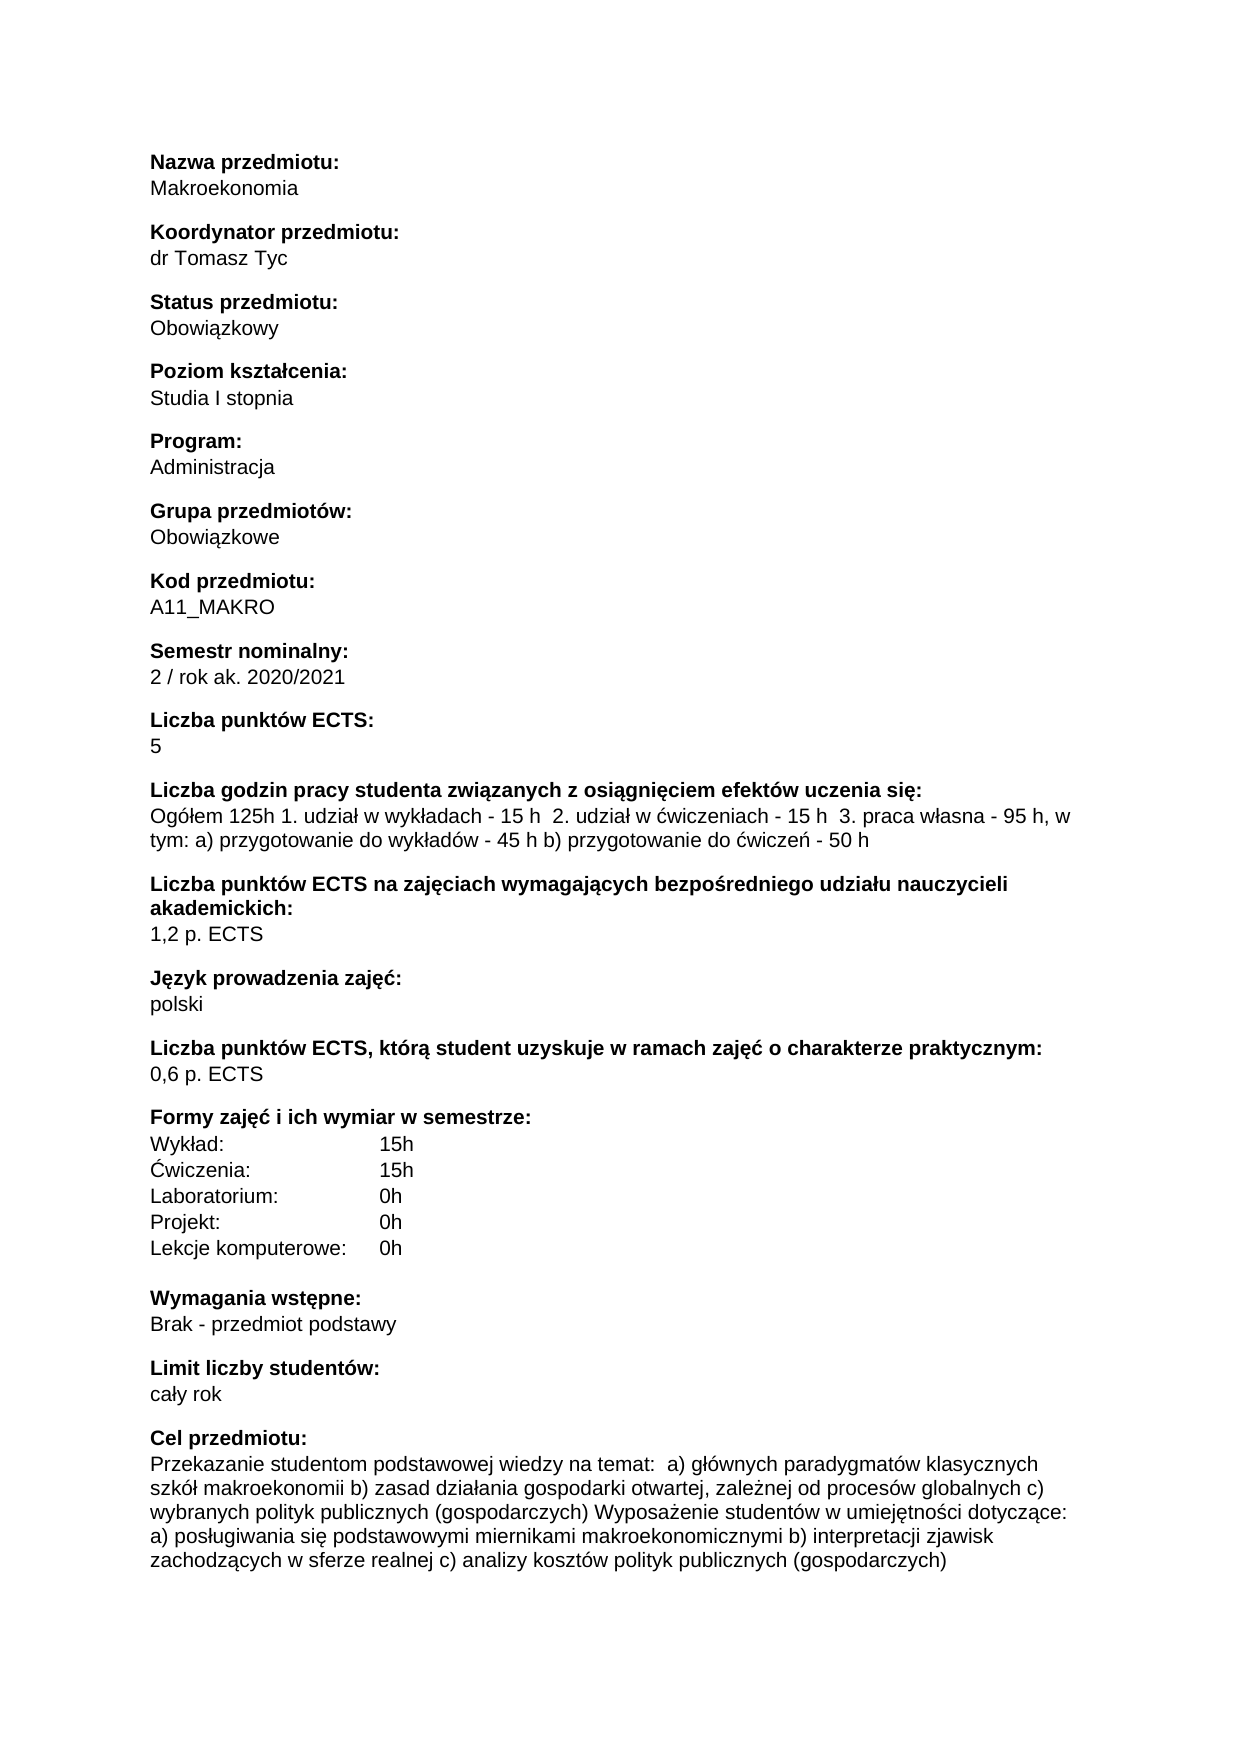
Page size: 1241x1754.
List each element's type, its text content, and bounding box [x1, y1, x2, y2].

text dr Tomasz Tyc [150, 246, 1090, 270]
text Ogółem 125h 1. udział w wykładach - 15 h 2. udział w ćwiczeniach - 15 h 3. praca własna - 95 h, w tym: a) przygotowanie do wykładów - 45 h b) przygotowanie do ćwiczeń - 50 h [150, 804, 1090, 852]
text Liczba punktów ECTS, którą student uzyskuje w ramach zajęć o charakterze praktycznym: [150, 1035, 1090, 1059]
text Liczba punktów ECTS na zajęciach wymagających bezpośredniego udziału nauczycieli akademickich: [150, 872, 1090, 920]
text 2 / rok ak. 2020/2021 [150, 664, 1090, 688]
text cały rok [150, 1382, 1090, 1406]
table_cell Lekcje komputerowe: [140, 1236, 367, 1260]
table_cell 15h [369, 1156, 597, 1182]
text Administracja [150, 455, 1090, 479]
table_header 15h [369, 1132, 597, 1156]
text 1,2 p. ECTS [150, 922, 1090, 946]
table_cell Laboratorium: [140, 1184, 367, 1208]
text Kod przedmiotu: [150, 569, 1090, 593]
text Studia I stopnia [150, 385, 1090, 409]
text Liczba punktów ECTS: [150, 708, 1090, 732]
text Grupa przedmiotów: [150, 499, 1090, 523]
text Program: [150, 429, 1090, 453]
table_header Wykład: [140, 1132, 367, 1156]
table_cell 0h [369, 1208, 597, 1234]
text Makroekonomia [150, 176, 1090, 200]
text Nazwa przedmiotu: [150, 150, 1090, 174]
text Koordynator przedmiotu: [150, 220, 1090, 244]
text Semestr nominalny: [150, 638, 1090, 662]
text 5 [150, 734, 1090, 758]
text Brak - przedmiot podstawy [150, 1312, 1090, 1336]
table_cell Ćwiczenia: [140, 1158, 367, 1182]
table_cell Projekt: [140, 1210, 367, 1234]
text Limit liczby studentów: [150, 1356, 1090, 1380]
text 0,6 p. ECTS [150, 1061, 1090, 1085]
table_cell 0h [369, 1234, 597, 1260]
text Formy zajęć i ich wymiar w semestrze: [150, 1105, 1090, 1129]
text Status przedmiotu: [150, 289, 1090, 313]
text Język prowadzenia zajęć: [150, 966, 1090, 989]
text Wymagania wstępne: [150, 1286, 1090, 1310]
text Obowiązkowe [150, 525, 1090, 549]
text Obowiązkowy [150, 316, 1090, 339]
text Przekazanie studentom podstawowej wiedzy na temat: a) głównych paradygmatów klasycznych szkół makroekonomii b) zasad działania gospodarki otwartej, zależnej od procesów globalnych c) wybranych polityk publicznych (gospodarczych) Wyposażenie studentów w umiejętności dotyczące: a) posługiwania się podstawowymi miernikami makroekonomicznymi b) interpretacji zjawisk zachodzących w sferze realnej c) analizy kosztów polityk publicznych (gospodarczych) [150, 1452, 1090, 1571]
text Liczba godzin pracy studenta związanych z osiągnięciem efektów uczenia się: [150, 778, 1090, 802]
text polski [150, 992, 1090, 1016]
text Poziom kształcenia: [150, 359, 1090, 383]
text Cel przedmiotu: [150, 1426, 1090, 1449]
table_cell 0h [369, 1182, 597, 1208]
text A11_MAKRO [150, 595, 1090, 619]
